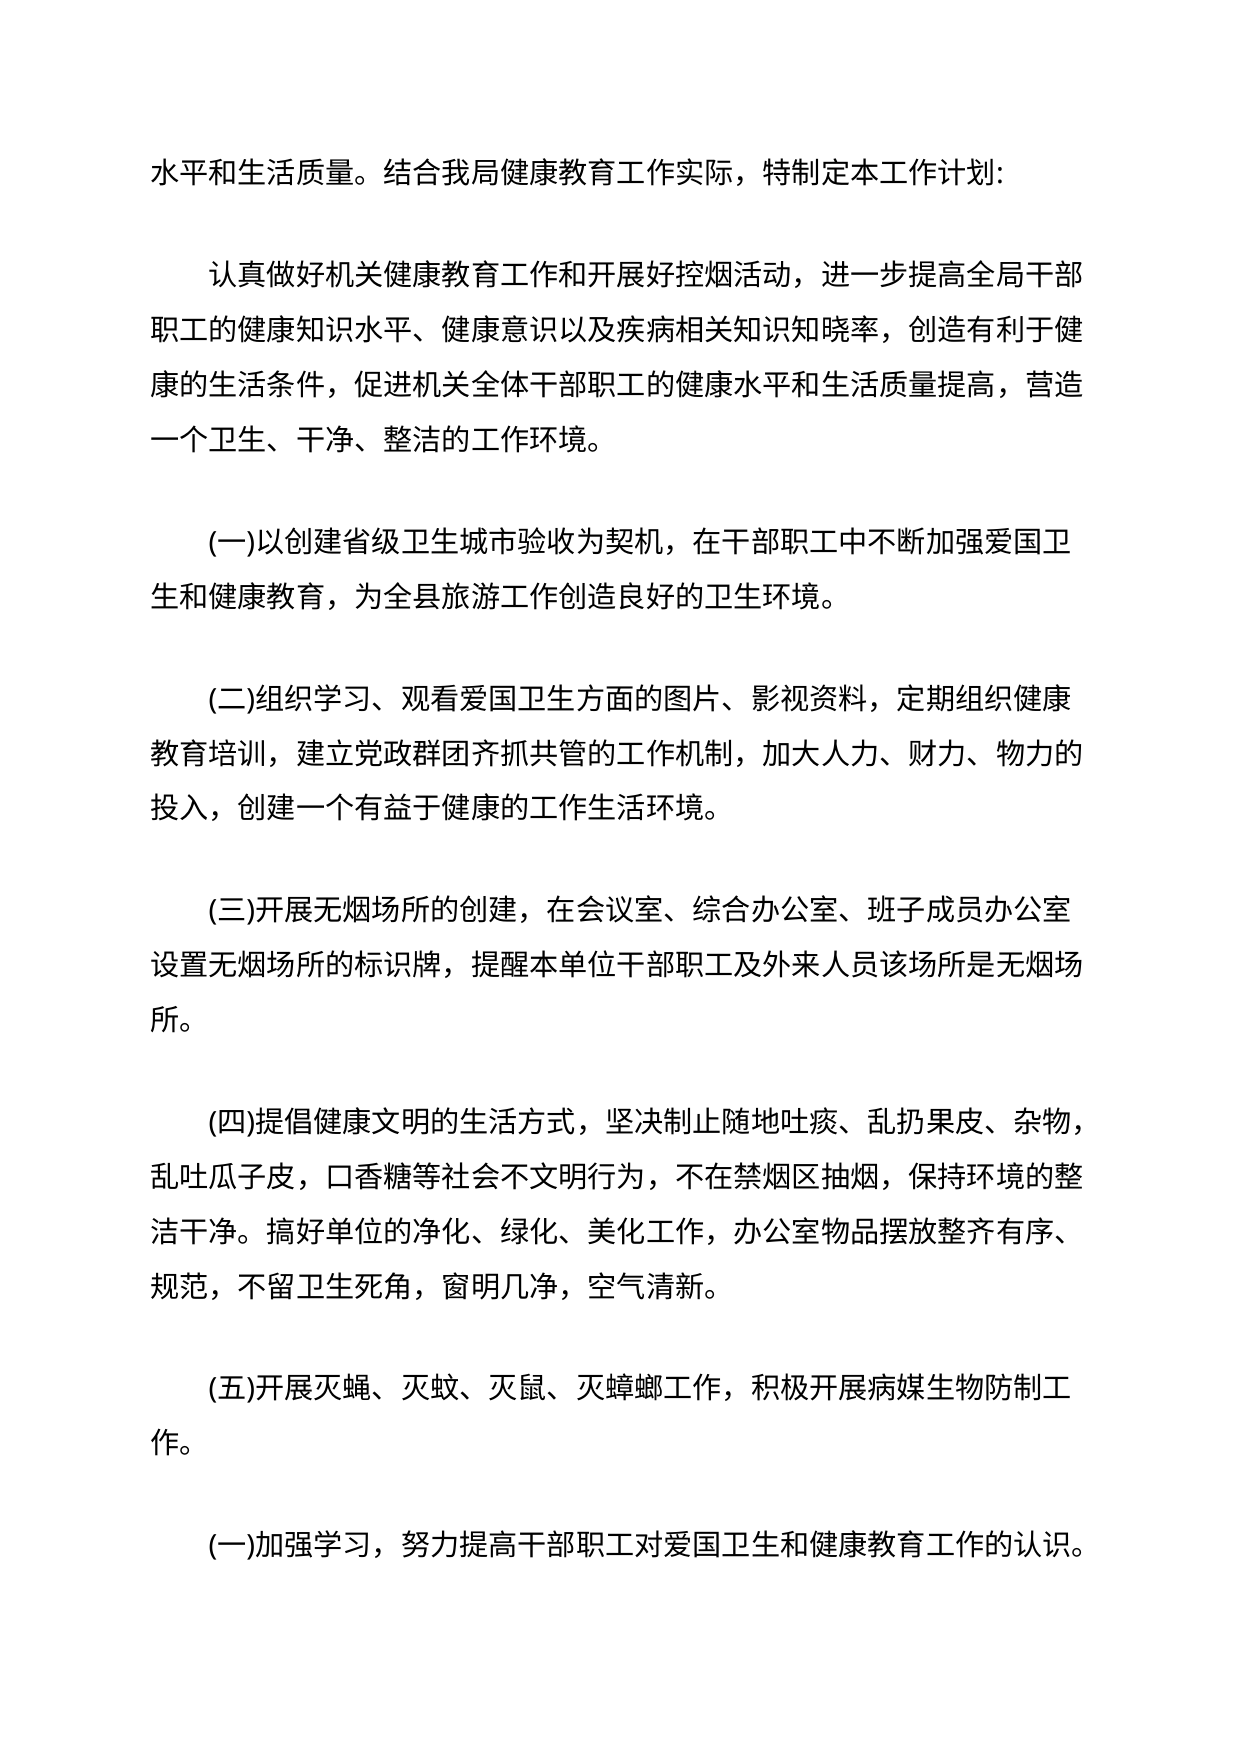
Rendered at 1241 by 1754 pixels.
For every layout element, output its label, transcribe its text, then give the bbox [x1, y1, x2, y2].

text (三)开展无烟场所的创建，在会议室、综合办公室、班子成员办公室设置无烟场所的标识牌，提醒本单位干部职工及外来人员该场所是无烟场所。 [150, 887, 1090, 1039]
text (四)提倡健康文明的生活方式，坚决制止随地吐痰、乱扔果皮、杂物，乱吐瓜子皮，口香糖等社会不文明行为，不在禁烟区抽烟，保持环境的整洁干净。搞好单位的净化、绿化、美化工作，办公室物品摆放整齐有序、规范，不留卫生死角，窗明几净，空气清新。 [150, 1098, 1090, 1306]
text (一)以创建省级卫生城市验收为契机，在干部职工中不断加强爱国卫生和健康教育，为全县旅游工作创造良好的卫生环境。 [150, 518, 1090, 616]
text 认真做好机关健康教育工作和开展好控烟活动，进一步提高全局干部职工的健康知识水平、健康意识以及疾病相关知识知晓率，创造有利于健康的生活条件，促进机关全体干部职工的健康水平和生活质量提高，营造一个卫生、干净、整洁的工作环境。 [150, 252, 1090, 459]
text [150, 1522, 1090, 1564]
text (二)组织学习、观看爱国卫生方面的图片、影视资料，定期组织健康教育培训，建立党政群团齐抓共管的工作机制，加大人力、财力、物力的投入，创建一个有益于健康的工作生活环境。 [150, 675, 1090, 827]
text (五)开展灭蝇、灭蚊、灭鼠、灭蟑螂工作，积极开展病媒生物防制工作。 [150, 1365, 1090, 1462]
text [150, 150, 1090, 192]
